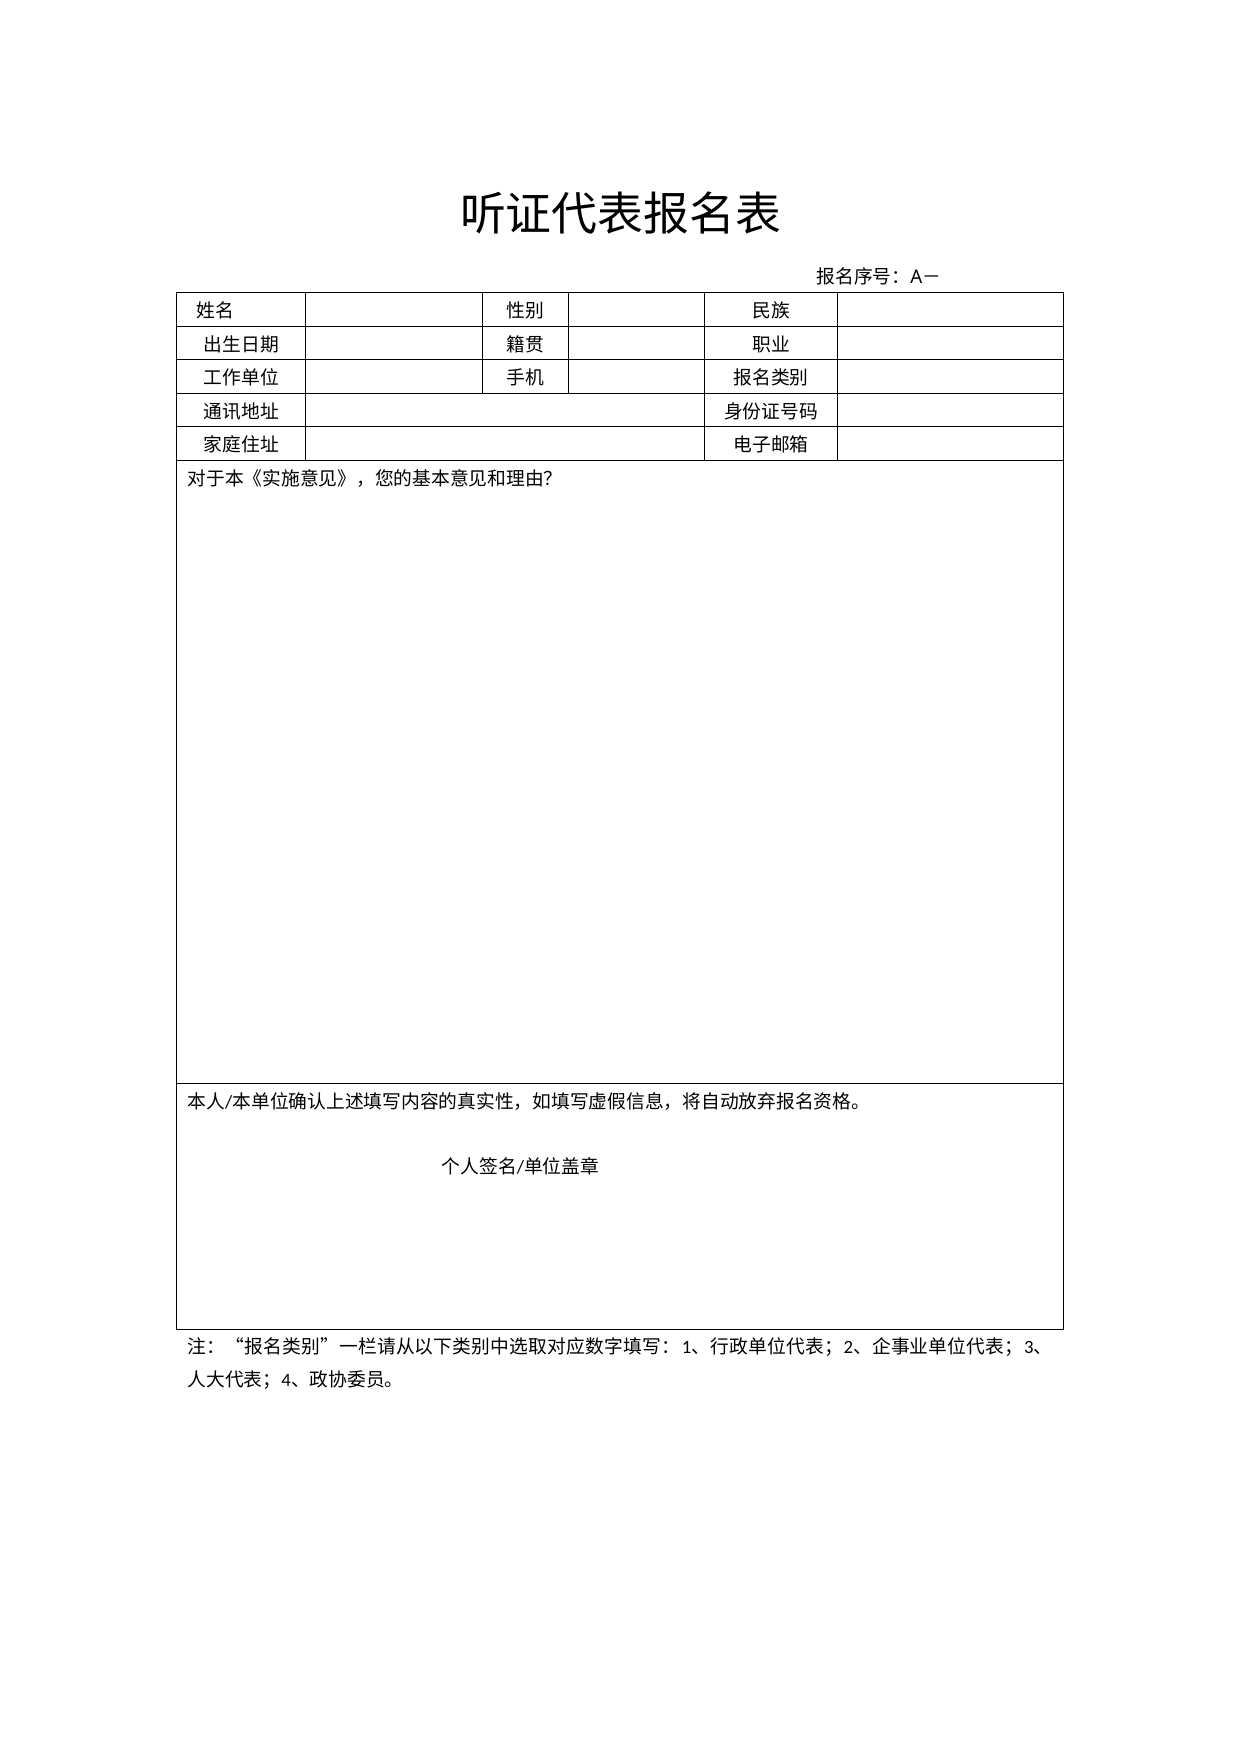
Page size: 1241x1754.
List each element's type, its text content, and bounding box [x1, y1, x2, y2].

table_cell [306, 427, 704, 460]
table_cell 通讯地址 [177, 394, 305, 426]
table_cell 工作单位 [177, 360, 305, 393]
table_cell [838, 394, 1063, 426]
table_header [306, 293, 482, 326]
table_cell [306, 394, 704, 426]
table_cell [569, 360, 704, 393]
table_cell [306, 360, 482, 393]
table_cell 身份证号码 [705, 394, 837, 426]
table_header [569, 293, 704, 326]
table_header 性别 [483, 293, 568, 326]
table_cell 报名类别 [705, 360, 837, 393]
table_cell [569, 327, 704, 359]
table_cell [306, 327, 482, 359]
table_cell 出生日期 [177, 327, 305, 359]
table_cell [838, 427, 1063, 460]
table_cell [838, 360, 1063, 393]
table_header 姓名 [177, 293, 305, 326]
table_cell 电子邮箱 [705, 427, 837, 460]
table_cell 籍贯 [483, 327, 568, 359]
table_cell 手机 [483, 360, 568, 393]
text 报名序号：A－ [187, 259, 941, 292]
table_cell 本人/本单位确认上述填写内容的真实性，如填写虚假信息，将自动放弃报名资格。 个人签名/单位盖章 [177, 1084, 1063, 1328]
table_header [838, 293, 1063, 326]
text 注：“报名类别”一栏请从以下类别中选取对应数字填写：1、行政单位代表；2、企事业单位代表；3、人大代表；4、政协委员。 [187, 1330, 1053, 1394]
table_cell 对于本《实施意见》，您的基本意见和理由？ [177, 461, 1063, 1083]
table_cell 职业 [705, 327, 837, 359]
table_header 民族 [705, 293, 837, 326]
text 听证代表报名表 [187, 162, 1053, 259]
table_cell 家庭住址 [177, 427, 305, 460]
table_cell [838, 327, 1063, 359]
